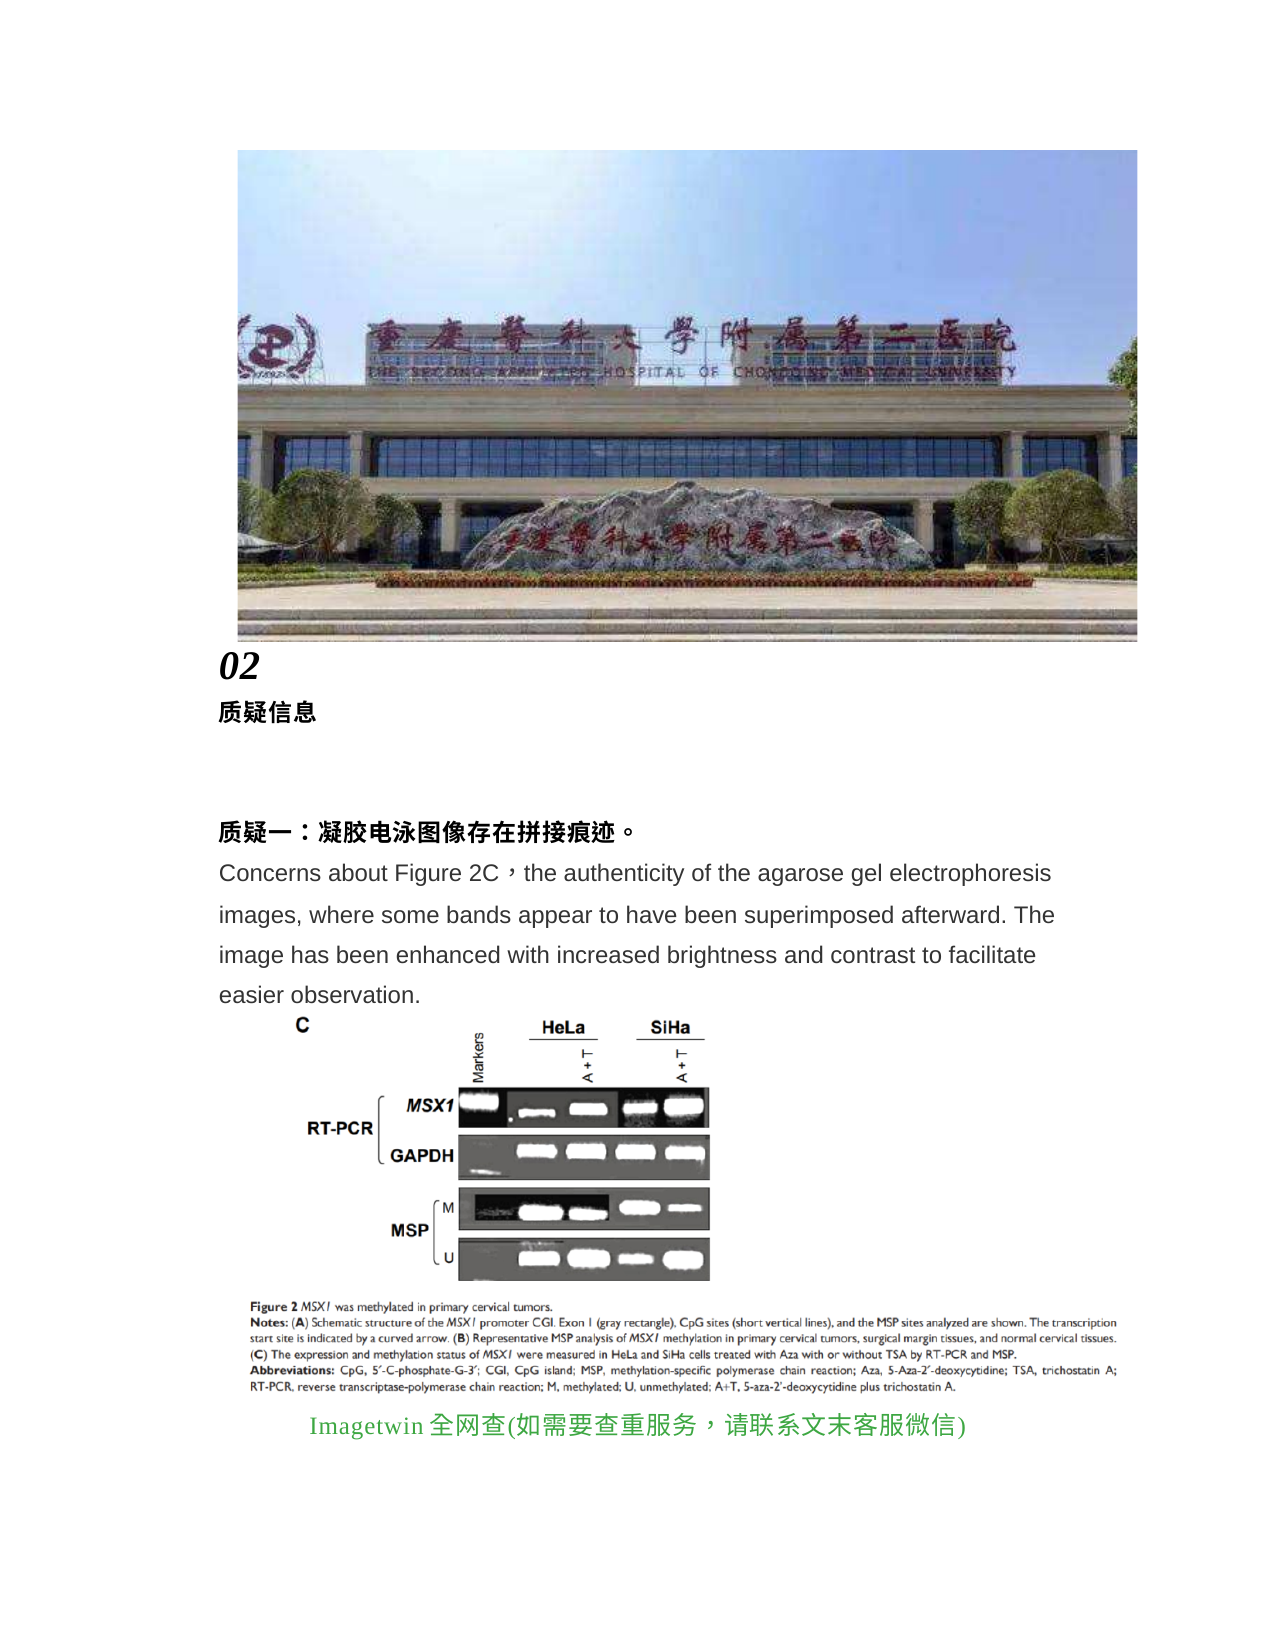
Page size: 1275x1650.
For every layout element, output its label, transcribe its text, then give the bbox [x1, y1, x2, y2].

text Imagetwin全网查(如需要查重服务，请联系文末客服微信) [219, 1402, 1056, 1442]
text Concerns about Figure 2C，the authenticity of the agarose gel electrophoresis images, where some bands appear to have been superimposed afterward. The image has been enhanced with increased brightness and contrast to facilitate easier observation. [219, 928, 1056, 1008]
text 质疑一：凝胶电泳图像存在拼接痕迹。 [219, 808, 1056, 848]
text 02 [219, 642, 1045, 688]
picture [237, 150, 1138, 642]
text 质疑信息 [219, 688, 1056, 728]
picture [237, 1008, 1138, 1402]
text Concerns about Figure 2C，the authenticity of the agarose gel electrophoresis images, where some bands appear to have been superimposed afterward. The image has been enhanced with increased brightness and contrast to facilitate easier observation. [219, 848, 1056, 901]
